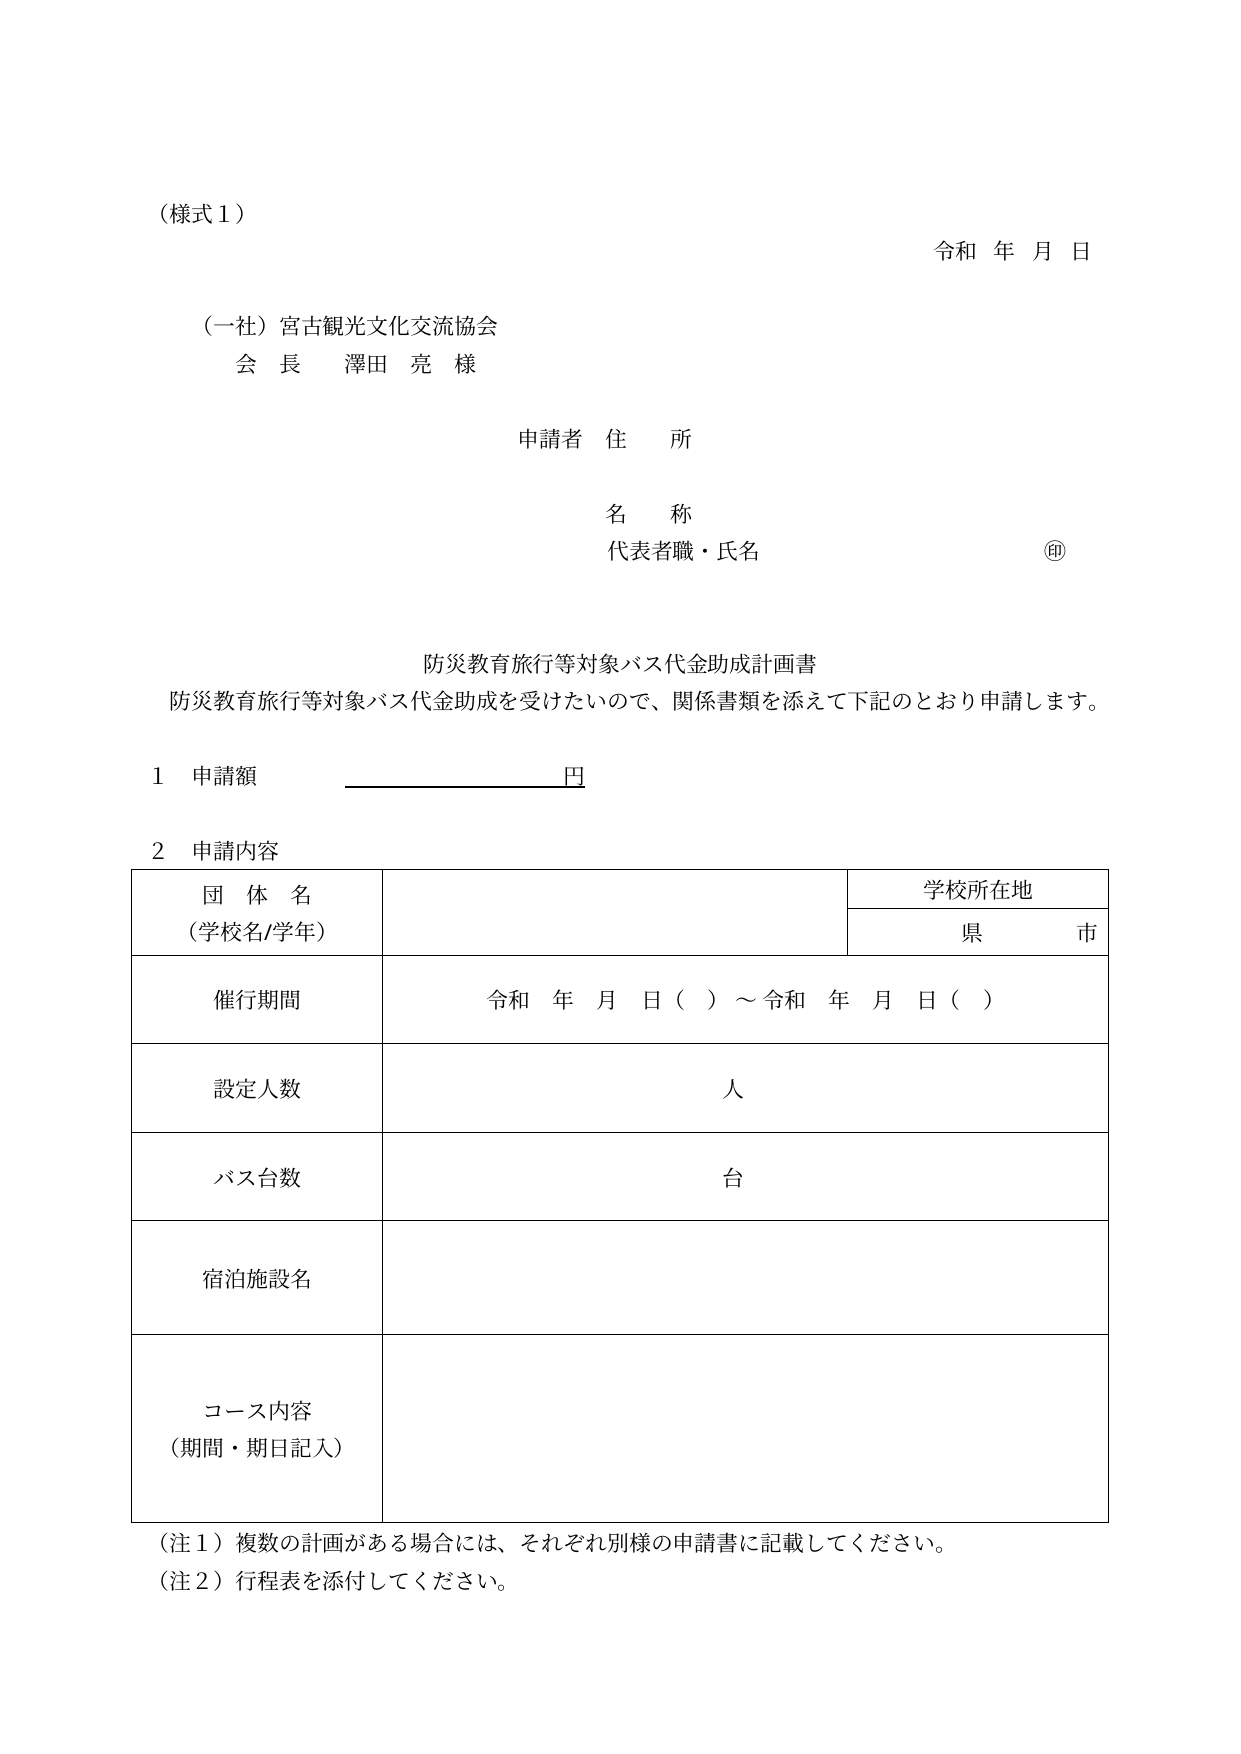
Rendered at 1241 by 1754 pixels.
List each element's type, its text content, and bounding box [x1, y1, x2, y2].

text 申請者 住 所 [189, 419, 1093, 456]
text （注１）複数の計画がある場合には、それぞれ別様の申請書に記載してください。 [148, 1523, 1093, 1561]
text 防災教育旅行等対象バス代金助成を受けたいので、関係書類を添えて下記のとおり申請します。 [148, 681, 1093, 719]
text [148, 1561, 1093, 1598]
table_cell [383, 1221, 1108, 1334]
text 会 長 澤田 亮 様 [148, 344, 1093, 381]
table_cell 催行期間 [132, 956, 382, 1043]
text 名 称 [189, 494, 1093, 531]
text 令和 年 月 日 [148, 231, 1093, 269]
table_cell 人 [383, 1044, 1108, 1132]
text （様式１） [148, 194, 1093, 231]
table_cell 宿泊施設名 [132, 1221, 382, 1334]
table_header 学校所在地 [848, 870, 1108, 907]
table_cell 令和 年 月 日（ ） ～ 令和 年 月 日（ ） [383, 956, 1108, 1043]
table_cell [383, 1335, 1108, 1522]
text １ 申請額 円 [148, 756, 1093, 794]
table_cell 台 [383, 1133, 1108, 1220]
text ２ 申請内容 [148, 831, 1093, 869]
table_header 団 体 名 （学校名/学年） [132, 870, 382, 954]
table_cell バス台数 [132, 1133, 382, 1220]
text （一社）宮古観光文化交流協会 [148, 306, 1093, 344]
text 防災教育旅行等対象バス代金助成計画書 [148, 644, 1093, 681]
table_header [383, 870, 847, 954]
text 代表者職・氏名 ㊞ [148, 531, 1093, 569]
table_cell 設定人数 [132, 1044, 382, 1132]
table_cell 県 市 [848, 909, 1108, 954]
table_cell コース内容 （期間・期日記入） [132, 1335, 382, 1522]
